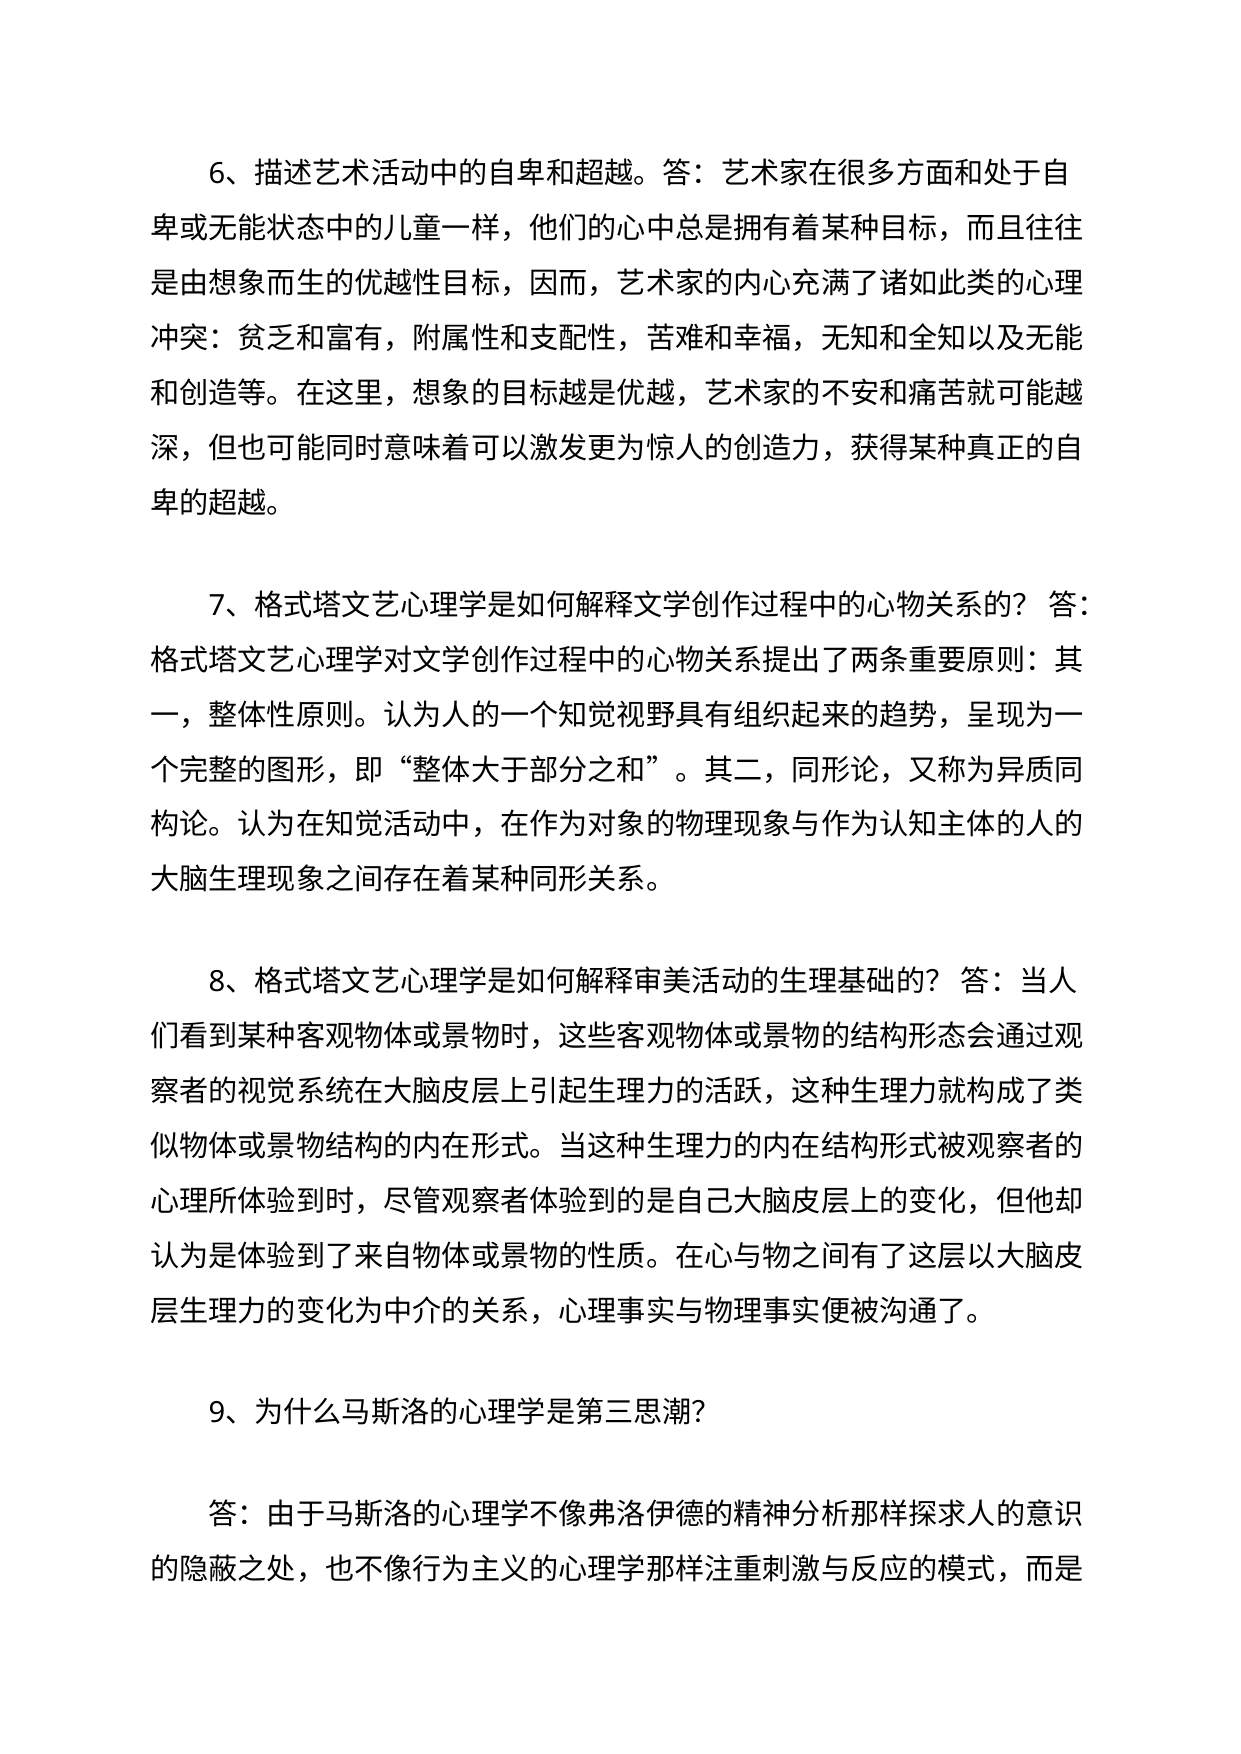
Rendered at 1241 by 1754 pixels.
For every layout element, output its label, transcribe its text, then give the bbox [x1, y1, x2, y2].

text 6、描述艺术活动中的自卑和超越。答：艺术家在很多方面和处于自卑或无能状态中的儿童一样，他们的心中总是拥有着某种目标，而且往往是由想象而生的优越性目标，因而，艺术家的内心充满了诸如此类的心理冲突：贫乏和富有，附属性和支配性，苦难和幸福，无知和全知以及无能和创造等。在这里，想象的目标越是优越，艺术家的不安和痛苦就可能越深，但也可能同时意味着可以激发更为惊人的创造力，获得某种真正的自卑的超越。 [150, 150, 1090, 522]
text 9、为什么马斯洛的心理学是第三思潮？ [150, 1389, 1090, 1431]
text 7、格式塔文艺心理学是如何解释文学创作过程中的心物关系的？ 答：格式塔文艺心理学对文学创作过程中的心物关系提出了两条重要原则：其一，整体性原则。认为人的一个知觉视野具有组织起来的趋势，呈现为一个完整的图形，即“整体大于部分之和”。其二，同形论，又称为异质同构论。认为在知觉活动中，在作为对象的物理现象与作为认知主体的人的大脑生理现象之间存在着某种同形关系。 [150, 581, 1090, 898]
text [150, 1491, 1090, 1588]
text 8、格式塔文艺心理学是如何解释审美活动的生理基础的？ 答：当人们看到某种客观物体或景物时，这些客观物体或景物的结构形态会通过观察者的视觉系统在大脑皮层上引起生理力的活跃，这种生理力就构成了类似物体或景物结构的内在形式。当这种生理力的内在结构形式被观察者的心理所体验到时，尽管观察者体验到的是自己大脑皮层上的变化，但他却认为是体验到了来自物体或景物的性质。在心与物之间有了这层以大脑皮层生理力的变化为中介的关系，心理事实与物理事实便被沟通了。 [150, 958, 1090, 1329]
